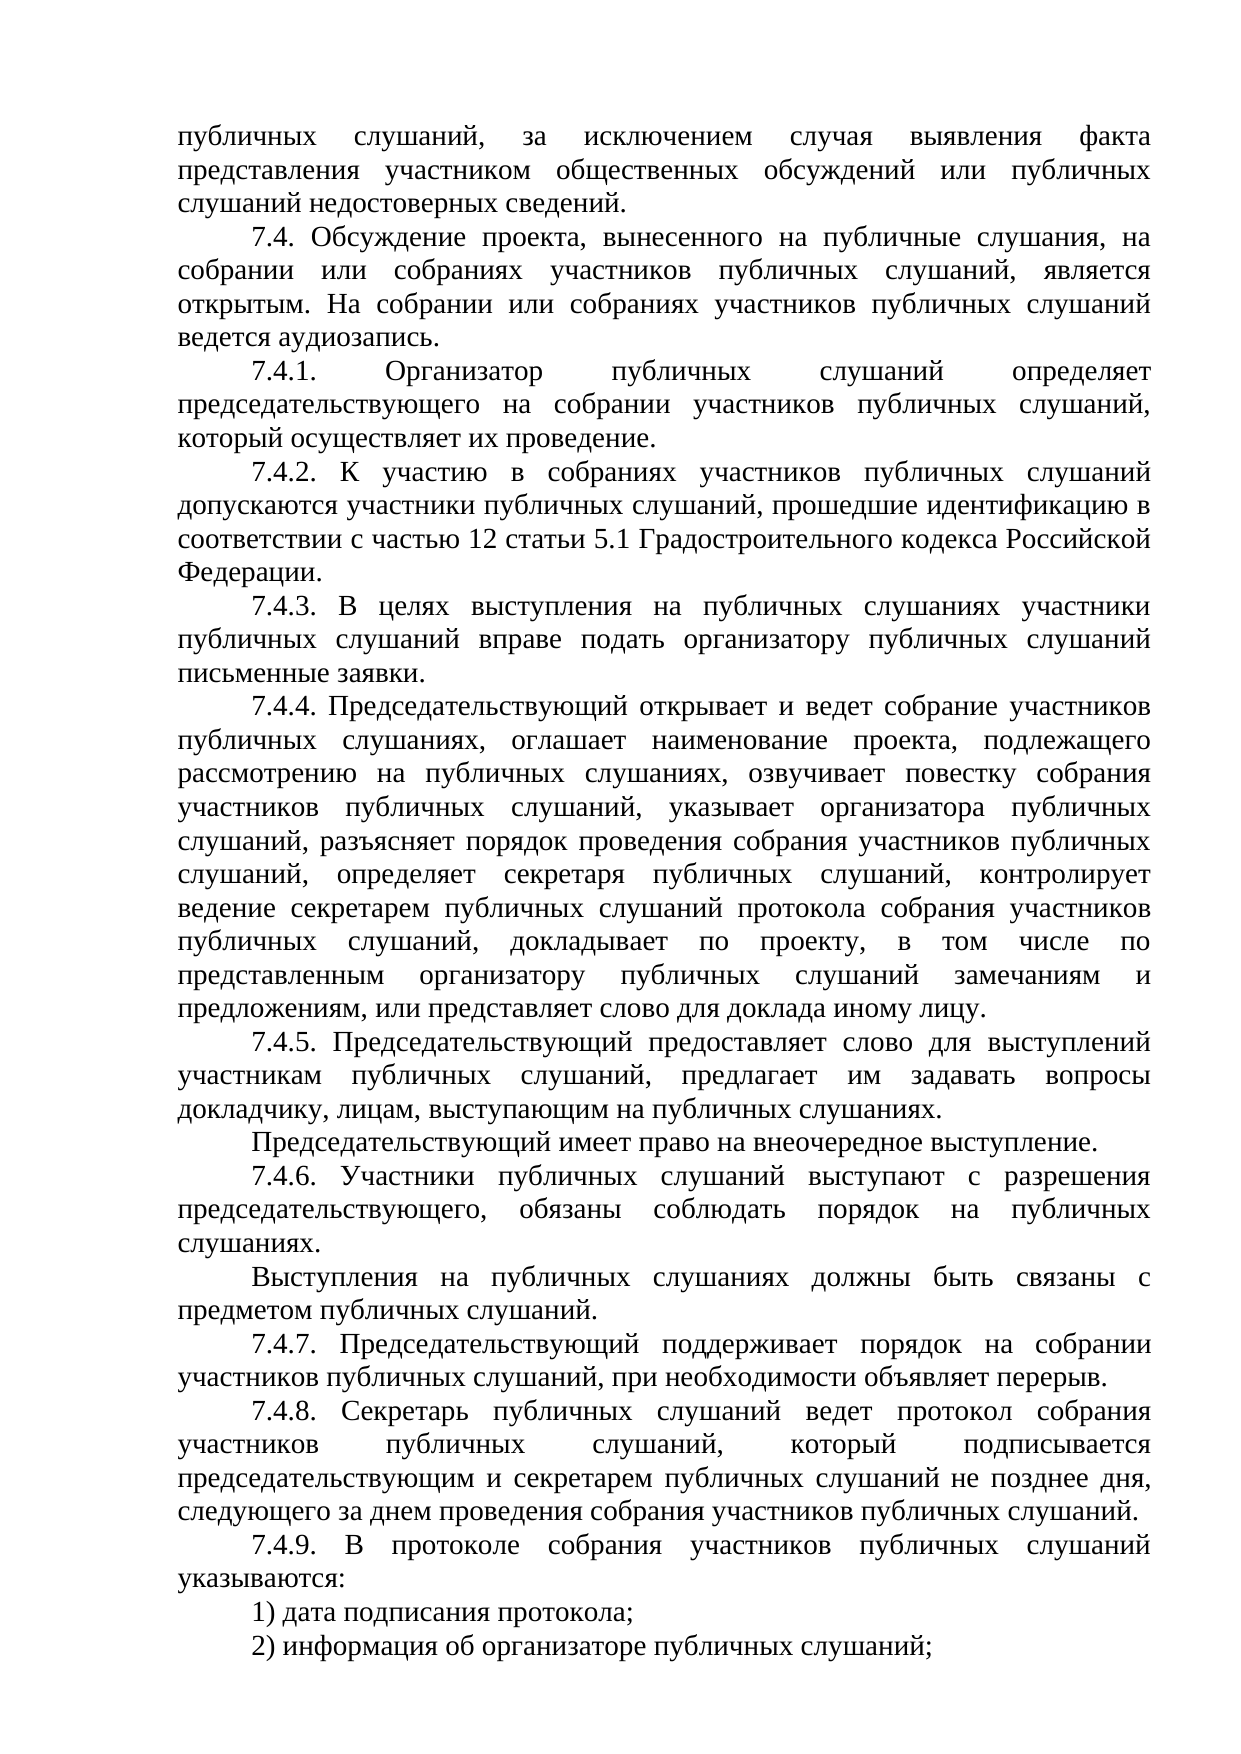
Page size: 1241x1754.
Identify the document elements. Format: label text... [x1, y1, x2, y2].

text 7.4.2. К участию в собраниях участников публичных слушаний допускаются участники публичных слушаний, прошедшие идентификацию в соответствии с частью 12 статьи 5.1 Градостроительного кодекса Российской Федерации. [177, 454, 1152, 588]
text 7.4. Обсуждение проекта, вынесенного на публичные слушания, на собрании или собраниях участников публичных слушаний, является открытым. На собрании или собраниях участников публичных слушаний ведется аудиозапись. [177, 219, 1152, 353]
text 7.4.1. Организатор публичных слушаний определяет председательствующего на собрании участников публичных слушаний, который осуществляет их проведение. [177, 353, 1152, 454]
text 1) дата подписания протокола; [177, 1594, 1152, 1628]
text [177, 118, 1152, 219]
text Выступления на публичных слушаниях должны быть связаны с предметом публичных слушаний. [177, 1259, 1152, 1326]
text 7.4.5. Председательствующий предоставляет слово для выступлений участникам публичных слушаний, предлагает им задавать вопросы докладчику, лицам, выступающим на публичных слушаниях. [177, 1024, 1152, 1124]
text 7.4.4. Председательствующий открывает и ведет собрание участников публичных слушаниях, оглашает наименование проекта, подлежащего рассмотрению на публичных слушаниях, озвучивает повестку собрания участников публичных слушаний, указывает организатора публичных слушаний, разъясняет порядок проведения собрания участников публичных слушаний, определяет секретаря публичных слушаний, контролирует ведение секретарем публичных слушаний протокола собрания участников публичных слушаний, докладывает по проекту, в том числе по представленным организатору публичных слушаний замечаниям и предложениям, или представляет слово для доклада иному лицу. [177, 688, 1152, 1024]
text Председательствующий имеет право на внеочередное выступление. [177, 1124, 1152, 1158]
text 7.4.9. В протоколе собрания участников публичных слушаний указываются: [177, 1527, 1152, 1594]
text 7.4.8. Секретарь публичных слушаний ведет протокол собрания участников публичных слушаний, который подписывается председательствующим и секретарем публичных слушаний не позднее дня, следующего за днем проведения собрания участников публичных слушаний. [177, 1393, 1152, 1527]
text 7.4.7. Председательствующий поддерживает порядок на собрании участников публичных слушаний, при необходимости объявляет перерыв. [177, 1326, 1152, 1393]
text 7.4.3. В целях выступления на публичных слушаниях участники публичных слушаний вправе подать организатору публичных слушаний письменные заявки. [177, 588, 1152, 688]
text 2) информация об организаторе публичных слушаний; [177, 1628, 1152, 1661]
text 7.4.6. Участники публичных слушаний выступают с разрешения председательствующего, обязаны соблюдать порядок на публичных слушаниях. [177, 1158, 1152, 1259]
